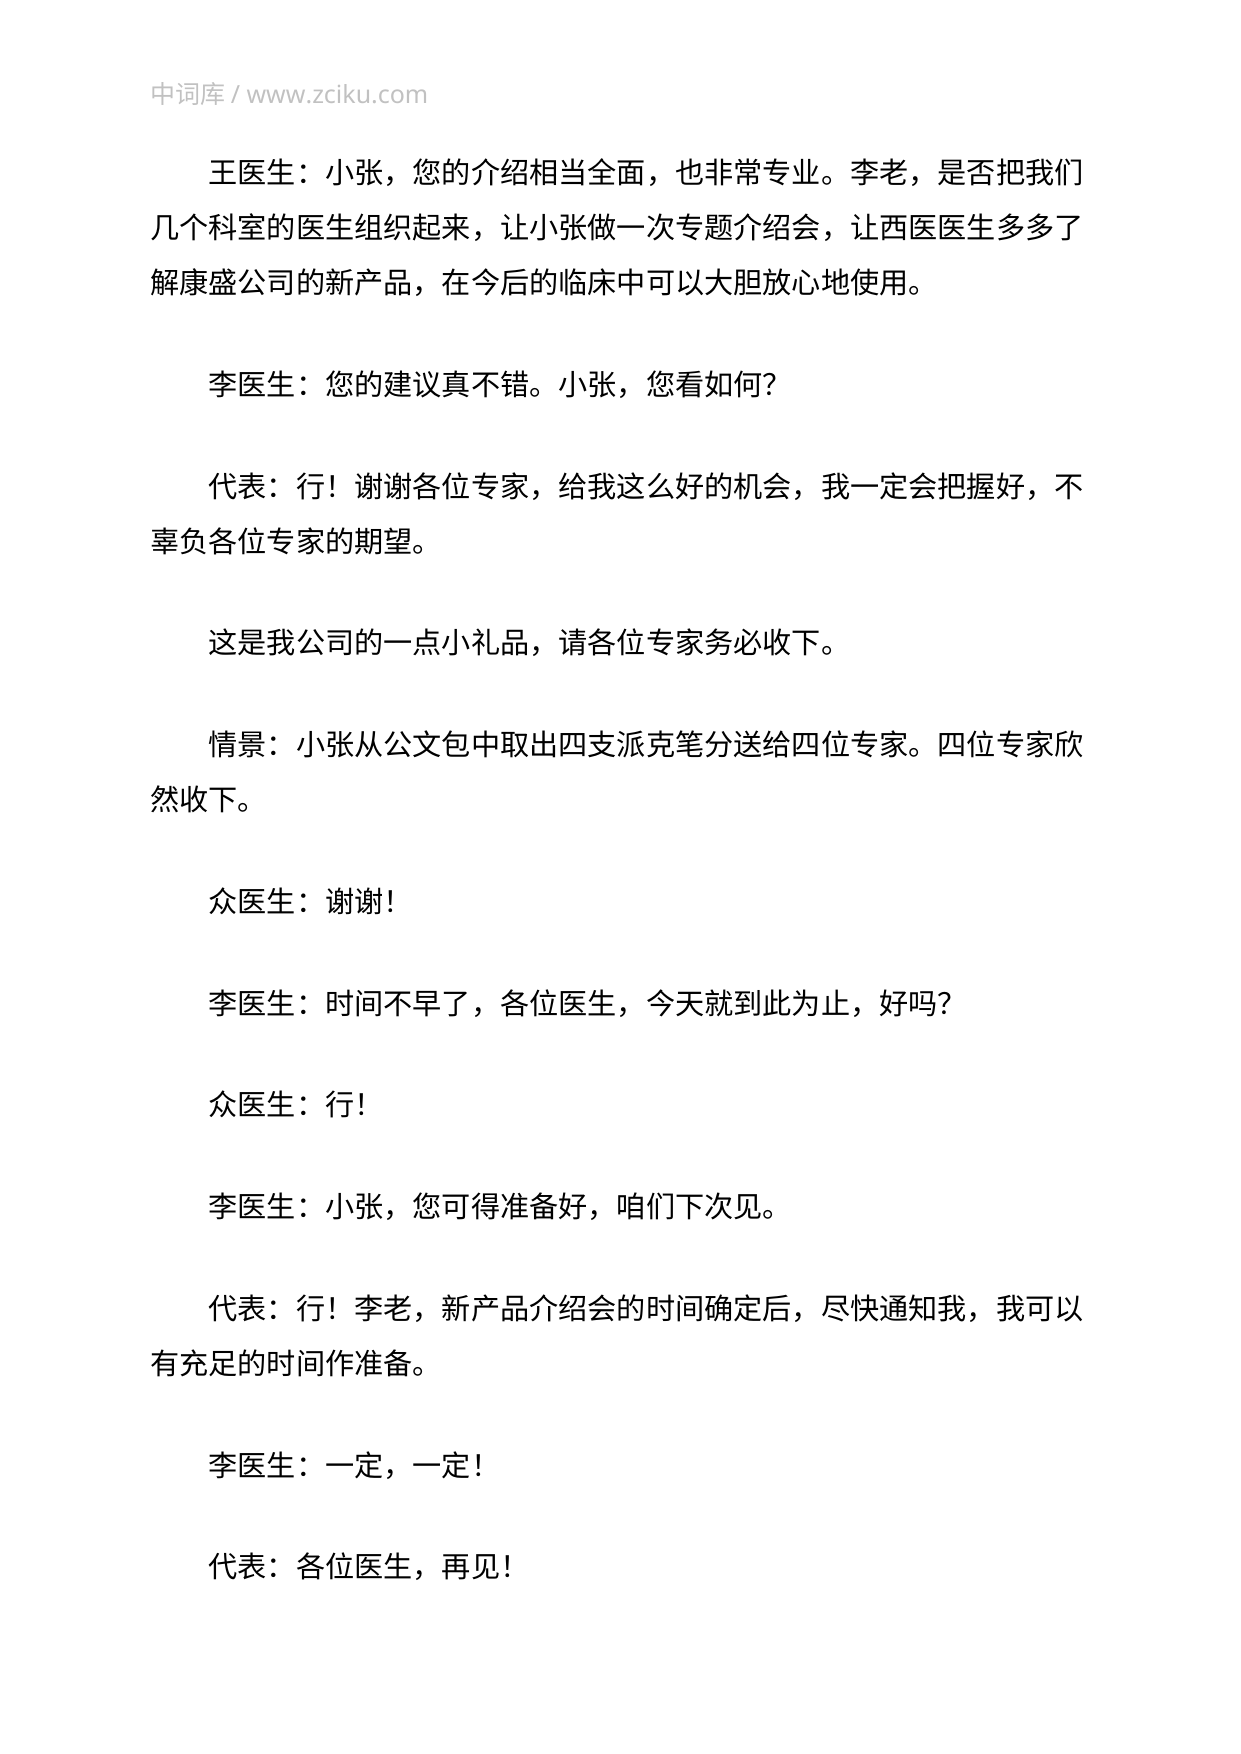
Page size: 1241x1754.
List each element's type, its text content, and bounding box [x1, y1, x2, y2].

text 李医生：时间不早了，各位医生，今天就到此为止，好吗？ [150, 980, 1090, 1022]
text 代表：行！谢谢各位专家，给我这么好的机会，我一定会把握好，不辜负各位专家的期望。 [150, 463, 1090, 561]
text 李医生：一定，一定！ [150, 1442, 1090, 1484]
text 王医生：小张，您的介绍相当全面，也非常专业。李老，是否把我们几个科室的医生组织起来，让小张做一次专题介绍会，让西医医生多多了解康盛公司的新产品，在今后的临床中可以大胆放心地使用。 [150, 150, 1090, 302]
text 代表：各位医生，再见！ [150, 1544, 1090, 1586]
text 众医生：谢谢！ [150, 878, 1090, 921]
text 这是我公司的一点小礼品，请各位专家务必收下。 [150, 620, 1090, 662]
text 李医生：您的建议真不错。小张，您看如何？ [150, 362, 1090, 404]
text 情景：小张从公文包中取出四支派克笔分送给四位专家。四位专家欣然收下。 [150, 722, 1090, 819]
text 代表：行！李老，新产品介绍会的时间确定后，尽快通知我，我可以有充足的时间作准备。 [150, 1286, 1090, 1383]
text 众医生：行！ [150, 1082, 1090, 1124]
text 李医生：小张，您可得准备好，咱们下次见。 [150, 1184, 1090, 1226]
